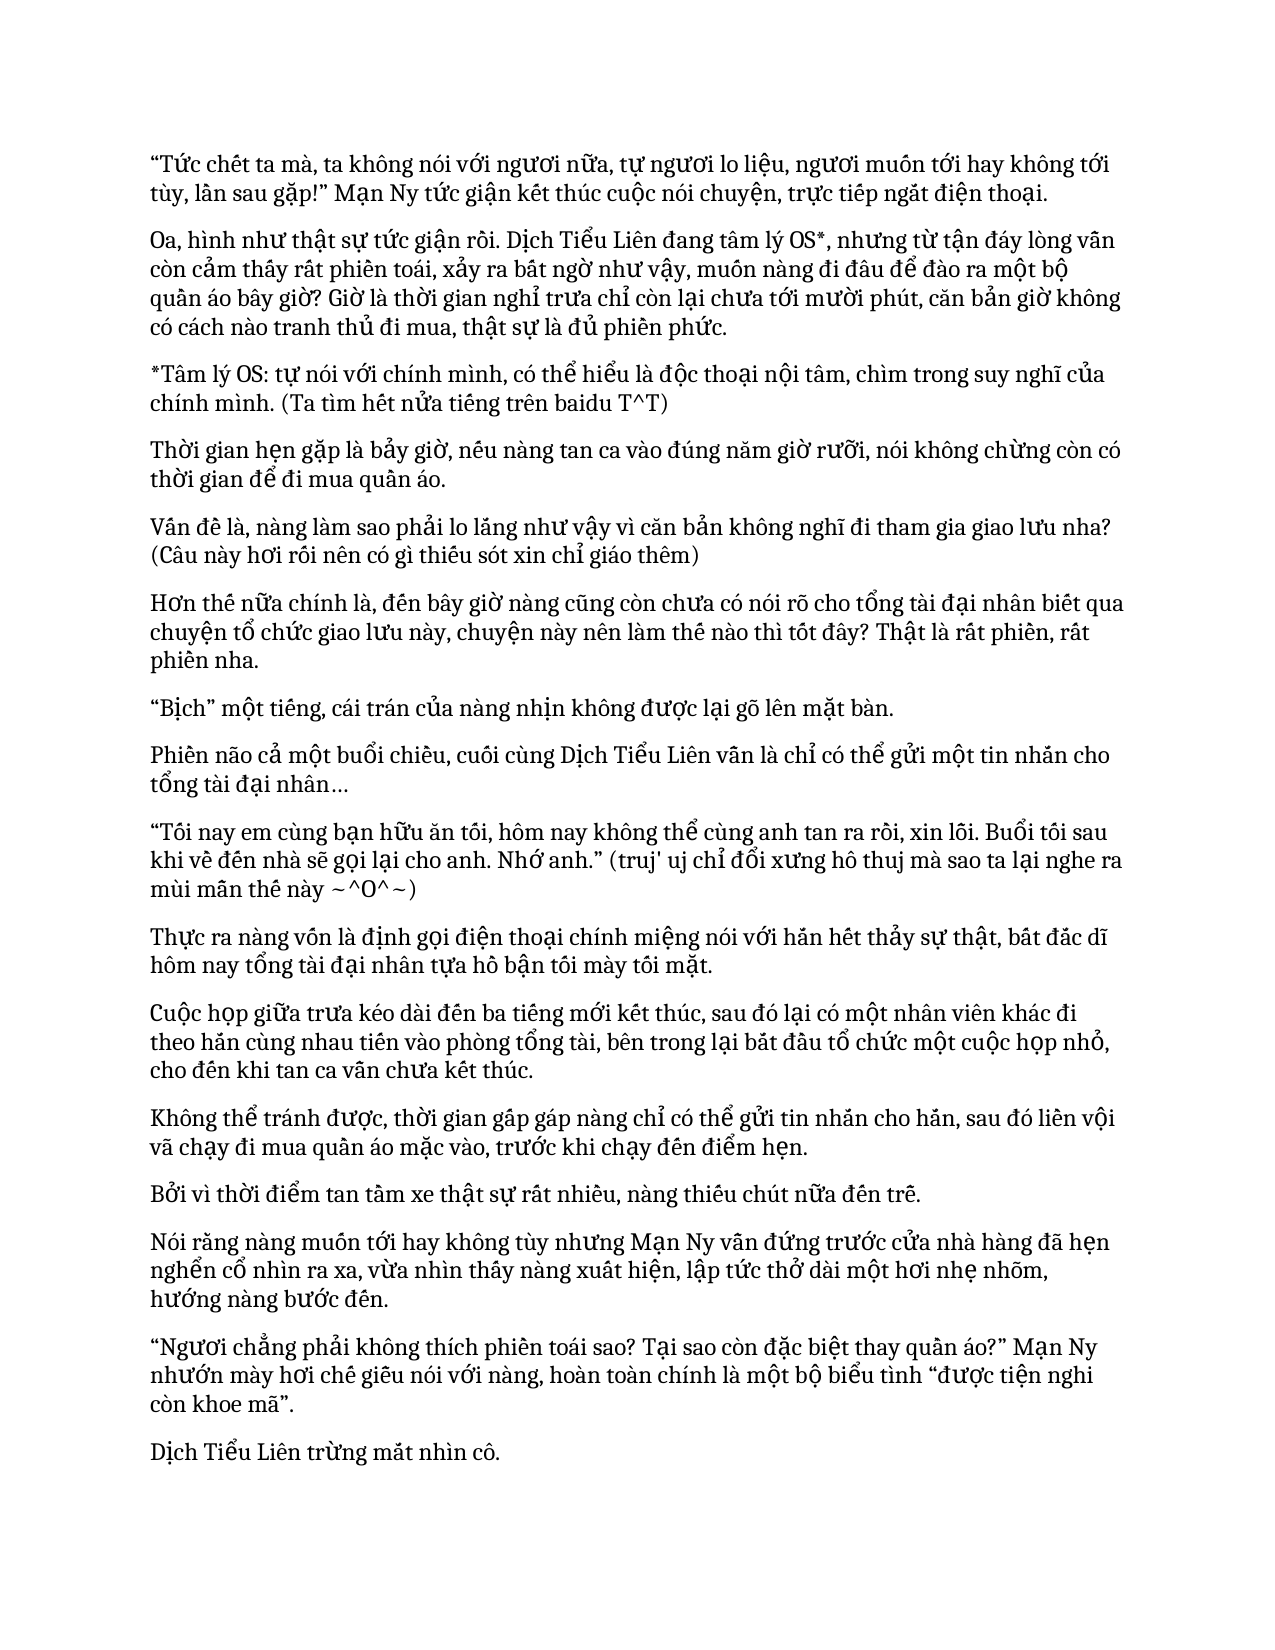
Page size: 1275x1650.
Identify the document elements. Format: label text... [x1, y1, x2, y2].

text Bởi vì thời điểm tan tầm xe thật sự rất nhiều, nàng thiếu chút nữa đến trễ. [150, 1180, 1125, 1209]
text Vấn đề là, nàng làm sao phải lo lắng như vậy vì căn bản không nghĩ đi tham gia giao lưu nha? (Câu này hơi rối nên có gì thiếu sót xin chỉ giáo thêm) [150, 512, 1125, 570]
text Nói rằng nàng muốn tới hay không tùy nhưng Mạn Ny vẫn đứng trước cửa nhà hàng đã hẹn nghển cổ nhìn ra xa, vừa nhìn thấy nàng xuất hiện, lập tức thở dài một hơi nhẹ nhõm, hướng nàng bước đến. [150, 1227, 1125, 1314]
text Cuộc họp giữa trưa kéo dài đến ba tiếng mới kết thúc, sau đó lại có một nhân viên khác đi theo hắn cùng nhau tiến vào phòng tổng tài, bên trong lại bắt đầu tổ chức một cuộc họp nhỏ, cho đến khi tan ca vẫn chưa kết thúc. [150, 999, 1125, 1085]
text Thực ra nàng vốn là định gọi điện thoại chính miệng nói với hắn hết thảy sự thật, bất đắc dĩ hôm nay tổng tài đại nhân tựa hồ bận tối mày tối mặt. [150, 922, 1125, 980]
text Thời gian hẹn gặp là bảy giờ, nếu nàng tan ca vào đúng năm giờ rưỡi, nói không chừng còn có thời gian để đi mua quần áo. [150, 436, 1125, 494]
text “Tối nay em cùng bạn hữu ăn tối, hôm nay không thể cùng anh tan ra rồi, xin lỗi. Buổi tối sau khi về đến nhà sẽ gọi lại cho anh. Nhớ anh.” (truj' uj chỉ đổi xưng hô thuj mà sao ta lại nghe ra mùi mẫn thế này ~^O^~) [150, 817, 1125, 904]
text Dịch Tiểu Liên trừng mắt nhìn cô. [150, 1437, 1125, 1466]
text *Tâm lý OS: tự nói với chính mình, có thể hiểu là độc thoại nội tâm, chìm trong suy nghĩ của chính mình. (Ta tìm hết nửa tiếng trên baidu T^T) [150, 360, 1125, 417]
text Oa, hình như thật sự tức giận rồi. Dịch Tiểu Liên đang tâm lý OS*, nhưng từ tận đáy lòng vẫn còn cảm thấy rất phiền toái, xảy ra bất ngờ như vậy, muốn nàng đi đâu để đào ra một bộ quần áo bây giờ? Giờ là thời gian nghỉ trưa chỉ còn lại chưa tới mười phút, căn bản giờ không có cách nào tranh thủ đi mua, thật sự là đủ phiền phức. [150, 226, 1125, 341]
text Hơn thế nữa chính là, đến bây giờ nàng cũng còn chưa có nói rõ cho tổng tài đại nhân biết qua chuyện tổ chức giao lưu này, chuyện này nên làm thế nào thì tốt đây? Thật là rất phiền, rất phiền nha. [150, 589, 1125, 675]
text Phiền não cả một buổi chiều, cuối cùng Dịch Tiểu Liên vẫn là chỉ có thể gửi một tin nhắn cho tổng tài đại nhân… [150, 741, 1125, 799]
text “Tức chết ta mà, ta không nói với ngươi nữa, tự ngươi lo liệu, ngươi muốn tới hay không tới tùy, lần sau gặp!” Mạn Ny tức giận kết thúc cuộc nói chuyện, trực tiếp ngắt điện thoại. [150, 150, 1125, 207]
text “Bịch” một tiếng, cái trán của nàng nhịn không được lại gõ lên mặt bàn. [150, 694, 1125, 722]
text Không thể tránh được, thời gian gấp gáp nàng chỉ có thể gửi tin nhắn cho hắn, sau đó liền vội vã chạy đi mua quần áo mặc vào, trước khi chạy đến điểm hẹn. [150, 1104, 1125, 1161]
text “Ngươi chẳng phải không thích phiền toái sao? Tại sao còn đặc biệt thay quần áo?” Mạn Ny nhướn mày hơi chế giễu nói với nàng, hoàn toàn chính là một bộ biểu tình “được tiện nghi còn khoe mã”. [150, 1332, 1125, 1419]
